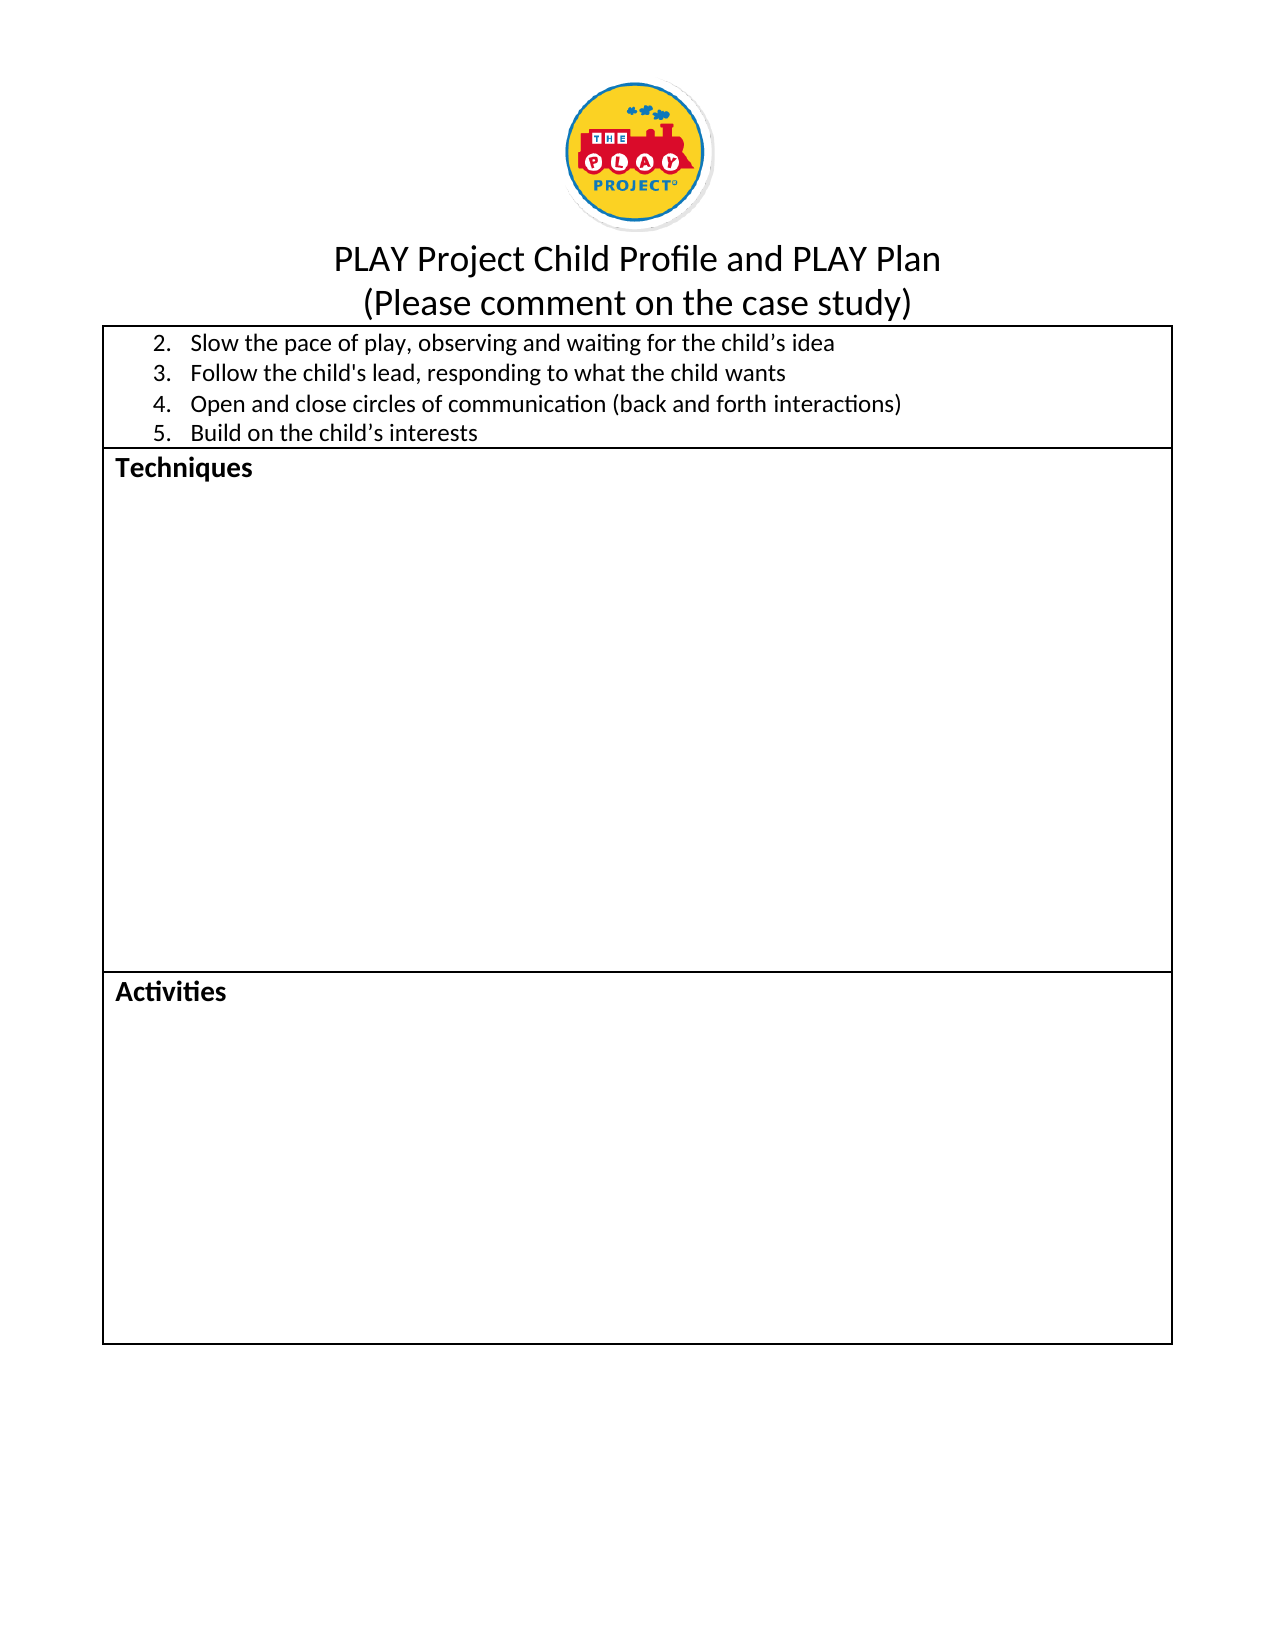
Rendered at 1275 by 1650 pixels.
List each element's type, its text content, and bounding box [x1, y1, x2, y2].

picture [564, 77, 715, 232]
table_cell Techniques [104, 449, 1171, 971]
table_header Slow the pace of play, observing and waiting for the child’s idea Follow the child's lead, responding to what the child wants Open and close circles of communication (back and forth interactions) Build on the child’s interests [104, 327, 1171, 447]
table_cell Activities [104, 973, 1171, 1342]
